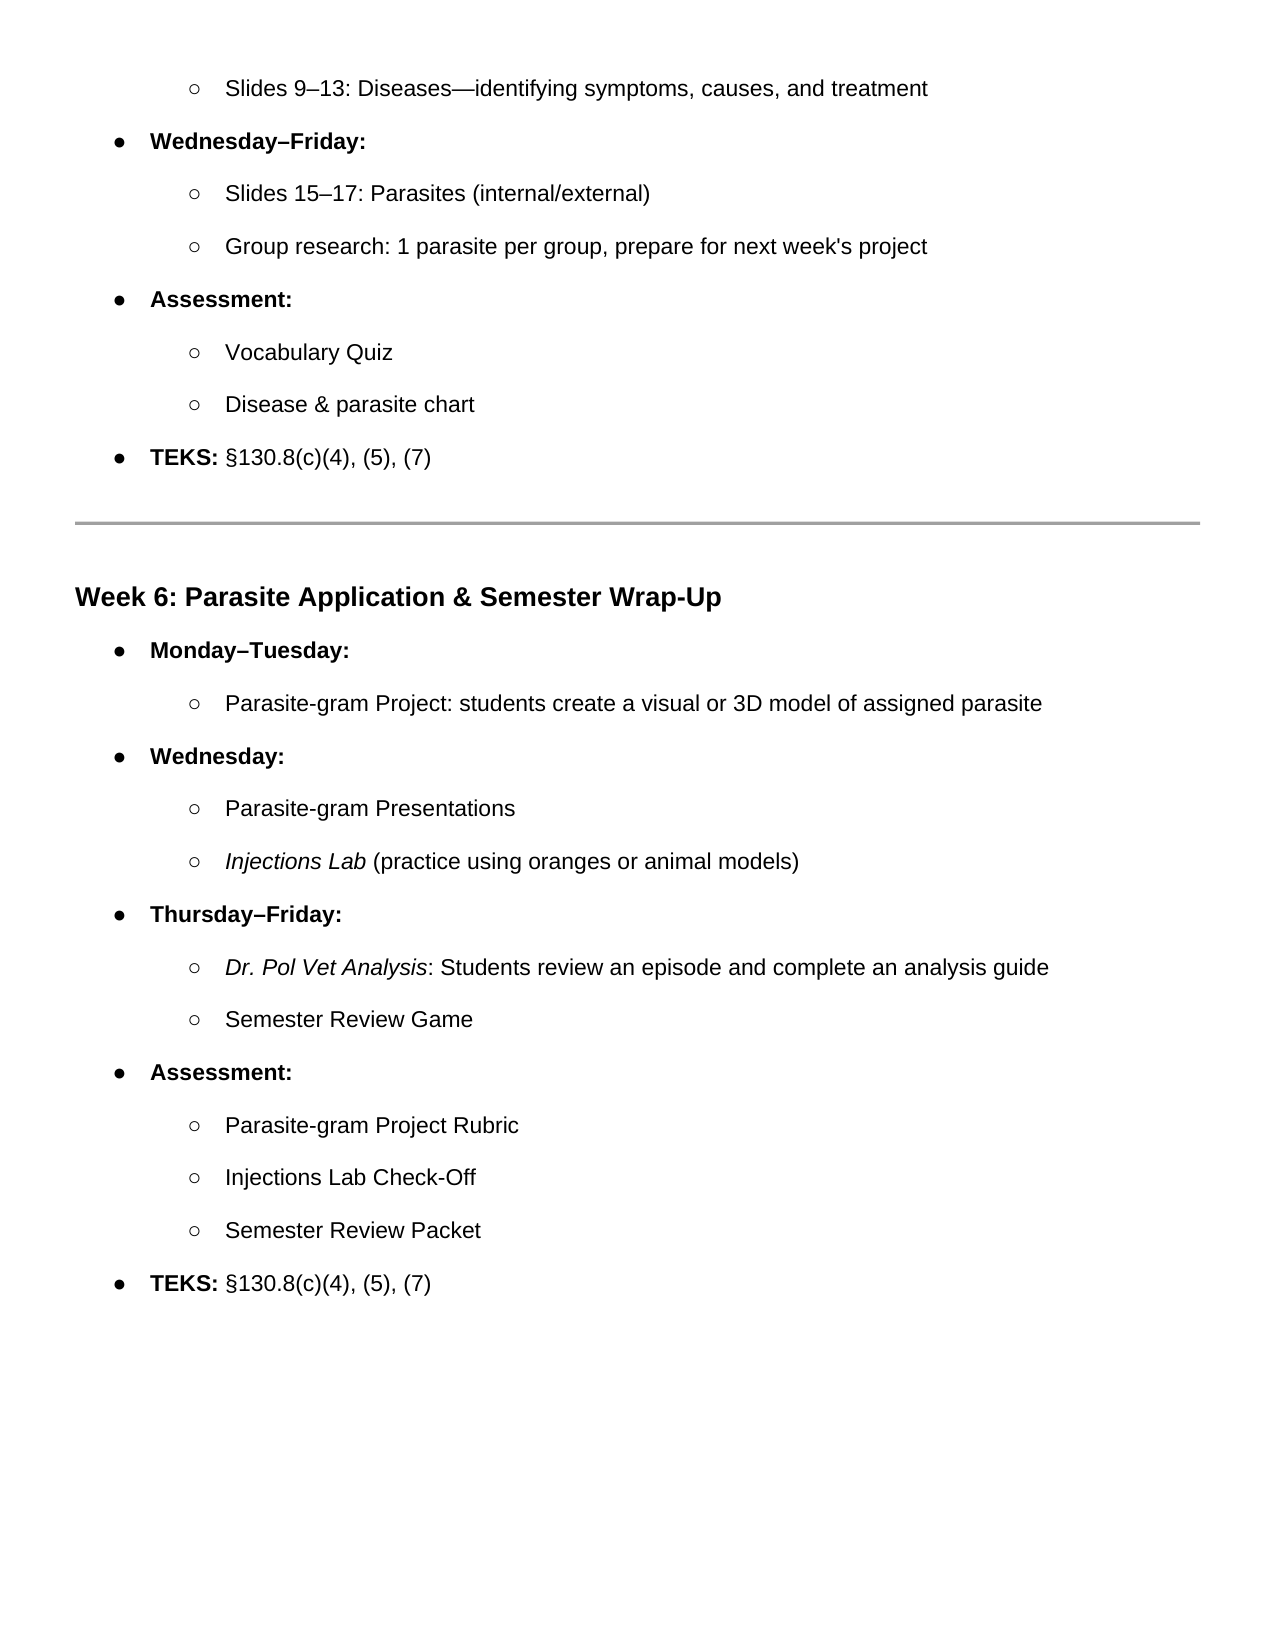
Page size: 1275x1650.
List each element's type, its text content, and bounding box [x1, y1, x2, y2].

list Vocabulary Quiz [187, 338, 1200, 391]
list Monday–Tuesday: [112, 637, 1200, 690]
list Assessment: [112, 1059, 1200, 1112]
subtitle Week 6: Parasite Application & Semester Wrap-Up [75, 581, 1200, 612]
list Parasite-gram Project: students create a visual or 3D model of assigned parasite [187, 690, 1200, 743]
list Parasite-gram Presentations [187, 795, 1200, 848]
list Semester Review Packet [187, 1217, 1200, 1270]
list Assessment: [112, 286, 1200, 338]
list Thursday–Friday: [112, 901, 1200, 953]
list Slides 9–13: Diseases—identifying symptoms, causes, and treatment [187, 75, 1200, 128]
list Wednesday–Friday: [112, 128, 1200, 180]
list Injections Lab (practice using oranges or animal models) [187, 848, 1200, 901]
list Group research: 1 parasite per group, prepare for next week's project [187, 233, 1200, 286]
list Injections Lab Check-Off [187, 1164, 1200, 1217]
list TEKS: §130.8(c)(4), (5), (7) [112, 444, 1200, 497]
list Dr. Pol Vet Analysis: Students review an episode and complete an analysis guide [187, 953, 1200, 1006]
list Slides 15–17: Parasites (internal/external) [187, 180, 1200, 233]
list TEKS: §130.8(c)(4), (5), (7) [112, 1270, 1200, 1296]
list Parasite-gram Project Rubric [187, 1112, 1200, 1164]
list Wednesday: [112, 743, 1200, 795]
list Semester Review Game [187, 1006, 1200, 1059]
list Disease & parasite chart [187, 391, 1200, 444]
